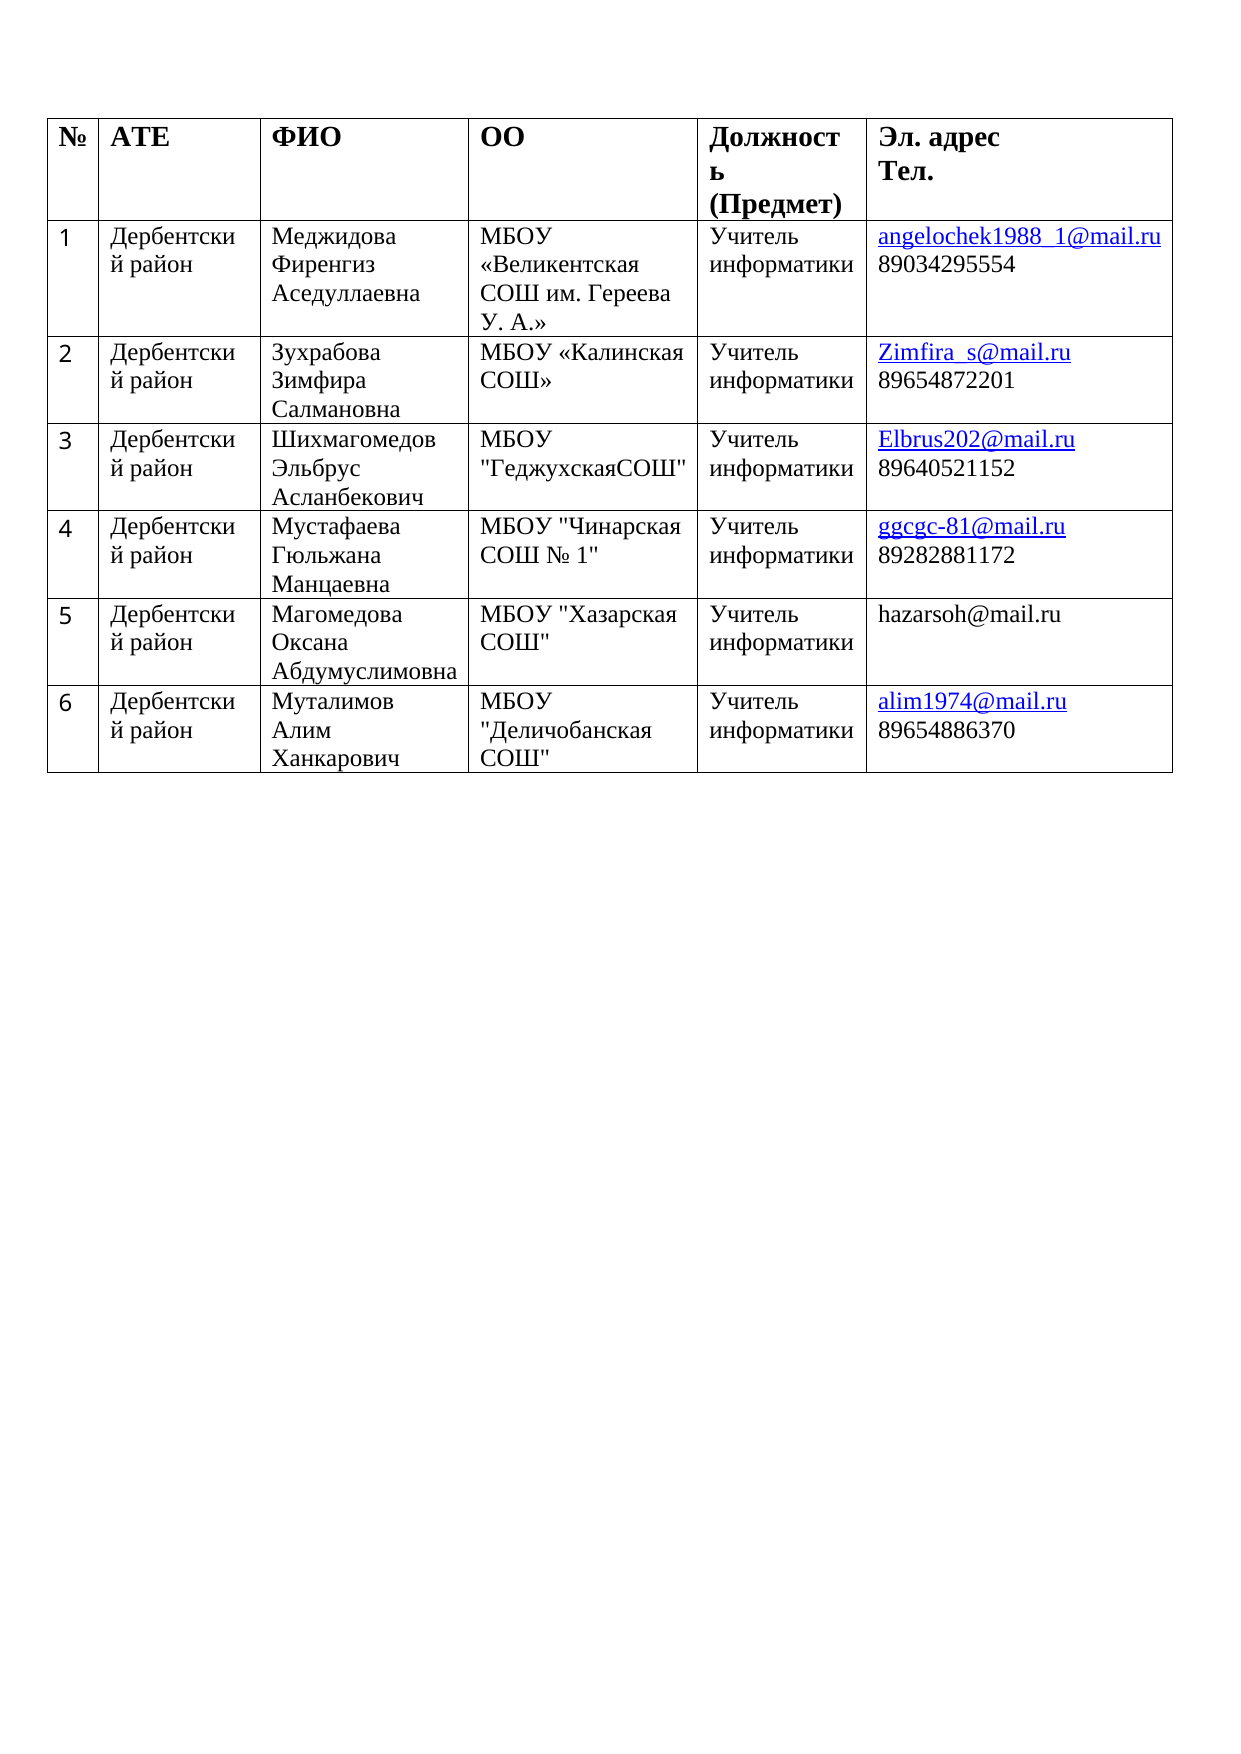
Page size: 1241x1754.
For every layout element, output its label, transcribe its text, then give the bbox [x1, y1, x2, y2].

table_cell МБОУ «Великентская СОШ им. Гереева У. А.» [469, 221, 697, 336]
table_cell ggcgc-81@mail.ru 89282881172 [867, 511, 1172, 598]
table_cell angelochek1988_1@mail.ru 89034295554 [867, 221, 1172, 336]
table_cell Зухрабова Зимфира Салмановна [261, 337, 468, 423]
table_cell МБОУ "ГеджухскаяСОШ" [469, 424, 697, 510]
table_cell МБОУ "Хазарская СОШ" [469, 599, 697, 685]
table_cell Учитель информатики [698, 424, 866, 510]
table_cell Мустафаева Гюльжана Манцаевна [261, 511, 468, 598]
table_cell Дербентский район [99, 686, 260, 772]
table_cell МБОУ "Деличобанская СОШ" [469, 686, 697, 772]
table_header ОО [469, 119, 697, 220]
table_cell 1 [48, 221, 98, 336]
table_cell 2 [48, 337, 98, 423]
table_cell Дербентский район [99, 221, 260, 336]
table_header ФИО [261, 119, 468, 220]
table_cell Учитель информатики [698, 599, 866, 685]
table_cell Zimfira_s@mail.ru 89654872201 [867, 337, 1172, 423]
table_cell 4 [48, 511, 98, 598]
table_header № [48, 119, 98, 220]
table_cell Дербентский район [99, 599, 260, 685]
table_cell Учитель информатики [698, 337, 866, 423]
table_cell Учитель информатики [698, 221, 866, 336]
table_cell Шихмагомедов Эльбрус Асланбекович [261, 424, 468, 510]
table_cell 3 [48, 424, 98, 510]
table_cell Муталимов Алим Ханкарович [261, 686, 468, 772]
table_cell Дербентский район [99, 337, 260, 423]
table_cell Магомедова Оксана Абдумуслимовна [261, 599, 468, 685]
table_header Эл. адрес Тел. [867, 119, 1172, 220]
table_cell МБОУ «Калинская СОШ» [469, 337, 697, 423]
table_cell Учитель информатики [698, 511, 866, 598]
table_cell Дербентский район [99, 424, 260, 510]
table_cell 6 [48, 686, 98, 772]
table_cell Дербентский район [99, 511, 260, 598]
table_cell МБОУ "Чинарская СОШ № 1" [469, 511, 697, 598]
table_cell Учитель информатики [698, 686, 866, 772]
table_cell hazarsoh@mail.ru [867, 599, 1172, 685]
table_header Должность (Предмет) [698, 119, 866, 220]
table_cell 5 [48, 599, 98, 685]
table_cell alim1974@mail.ru 89654886370 [867, 686, 1172, 772]
table_header АТЕ [99, 119, 260, 220]
table_cell Elbrus202@mail.ru 89640521152 [867, 424, 1172, 510]
table_cell Меджидова Фиренгиз Аседуллаевна [261, 221, 468, 336]
